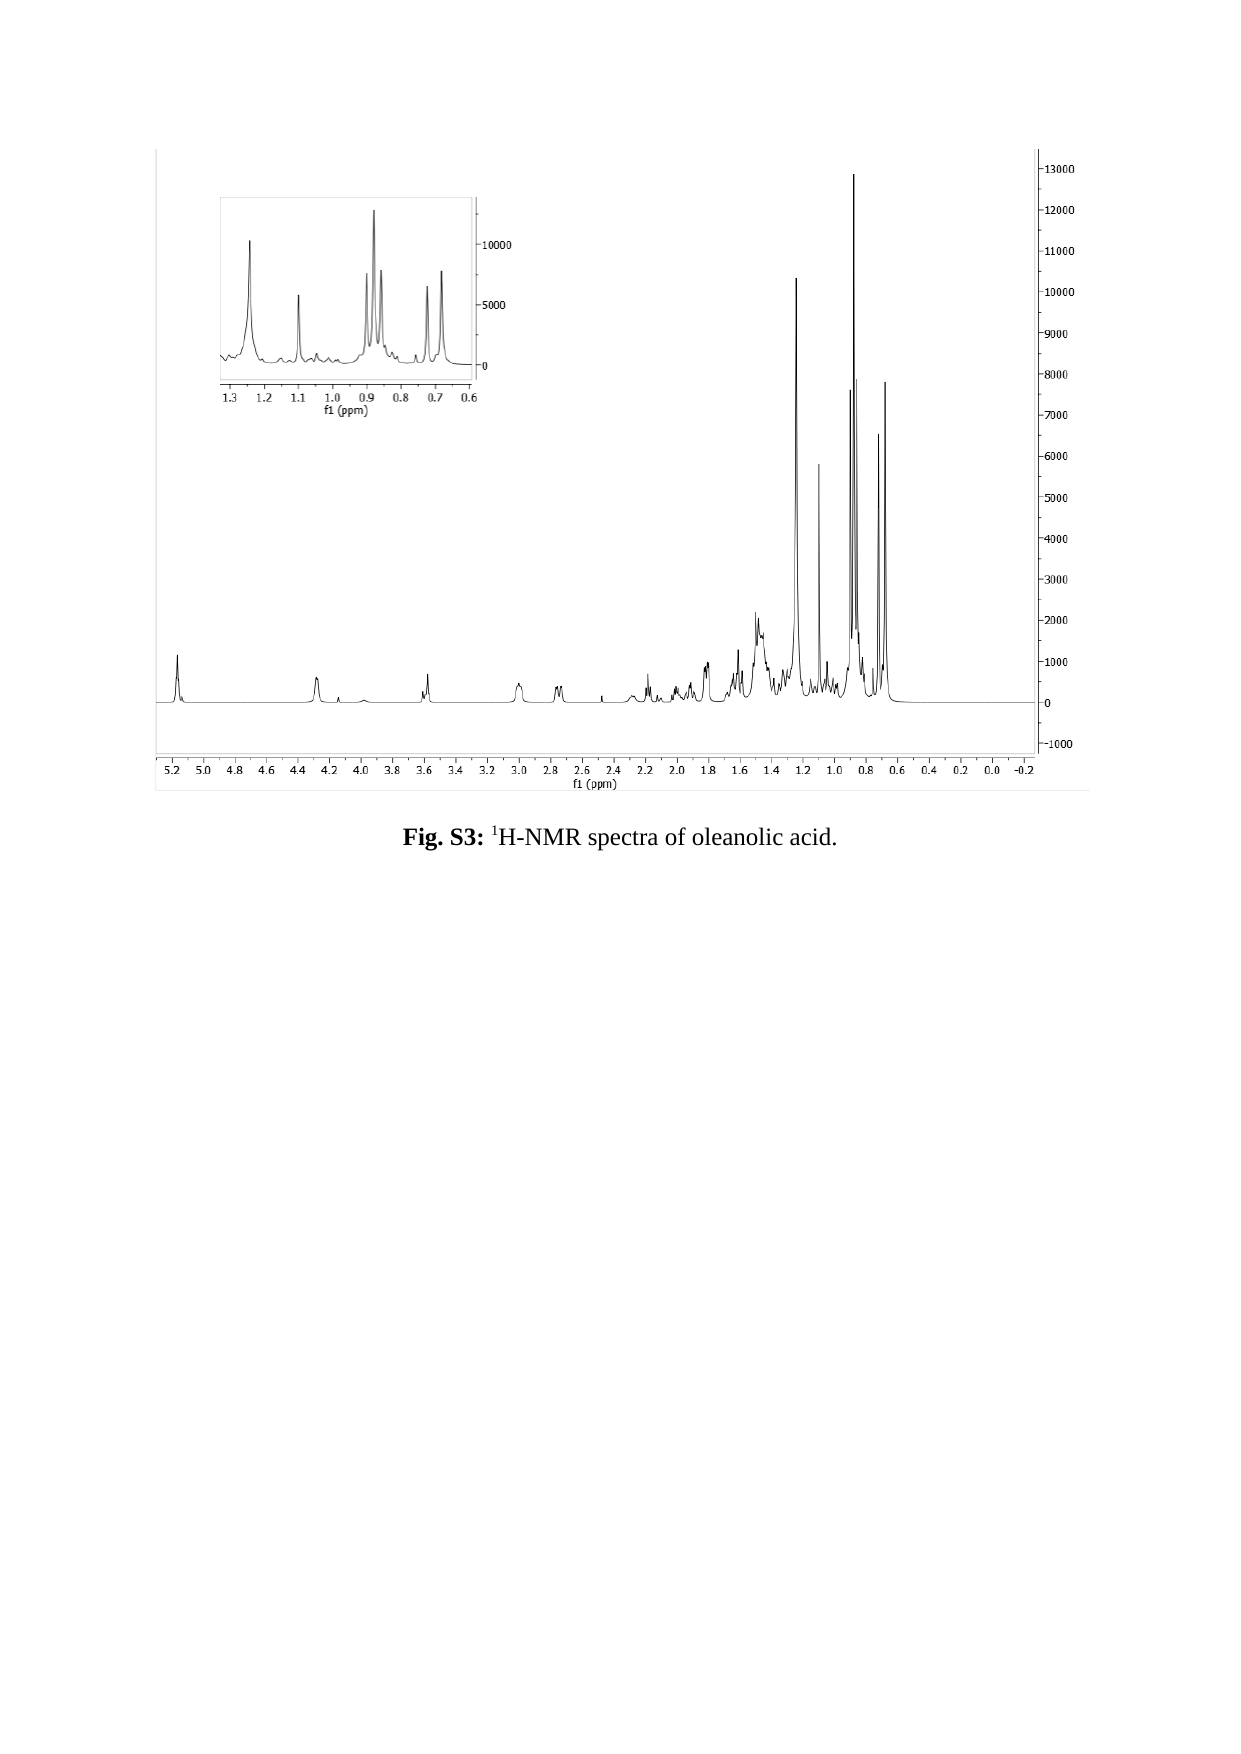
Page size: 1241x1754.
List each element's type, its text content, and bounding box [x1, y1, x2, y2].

picture [150, 149, 1090, 797]
text Fig. S3: 1H-NMR spectra of oleanolic acid. [150, 822, 1090, 851]
